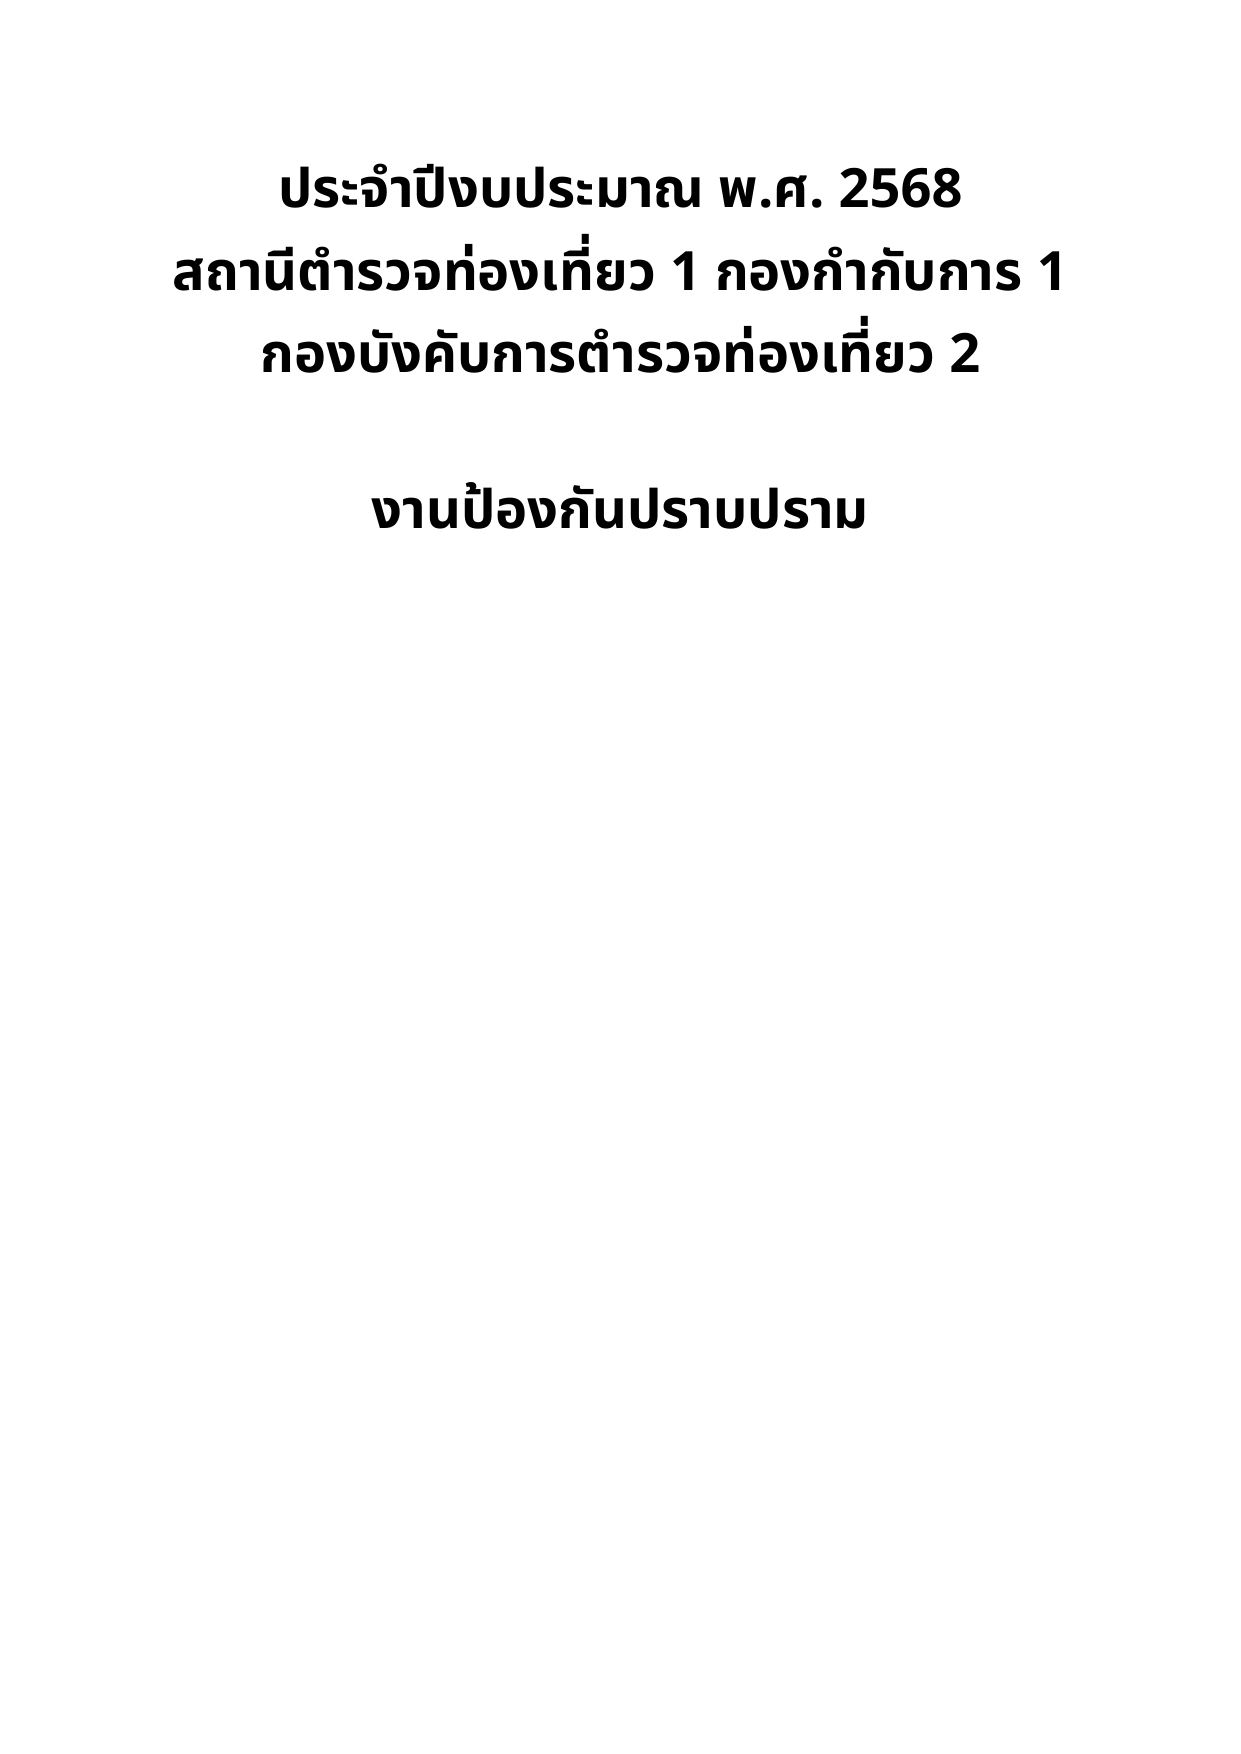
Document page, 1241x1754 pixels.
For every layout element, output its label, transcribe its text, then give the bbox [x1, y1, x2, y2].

text สถานีตำรวจท่องเที่ยว 1 กองกำกับการ 1 [150, 232, 1090, 314]
text งานป้องกันปราบปราม [150, 471, 1090, 552]
text กองบังคับการตำรวจท่องเที่ยว 2 [150, 314, 1090, 397]
text ประจำปีงบประมาณ พ.ศ. 2568 [150, 150, 1090, 232]
